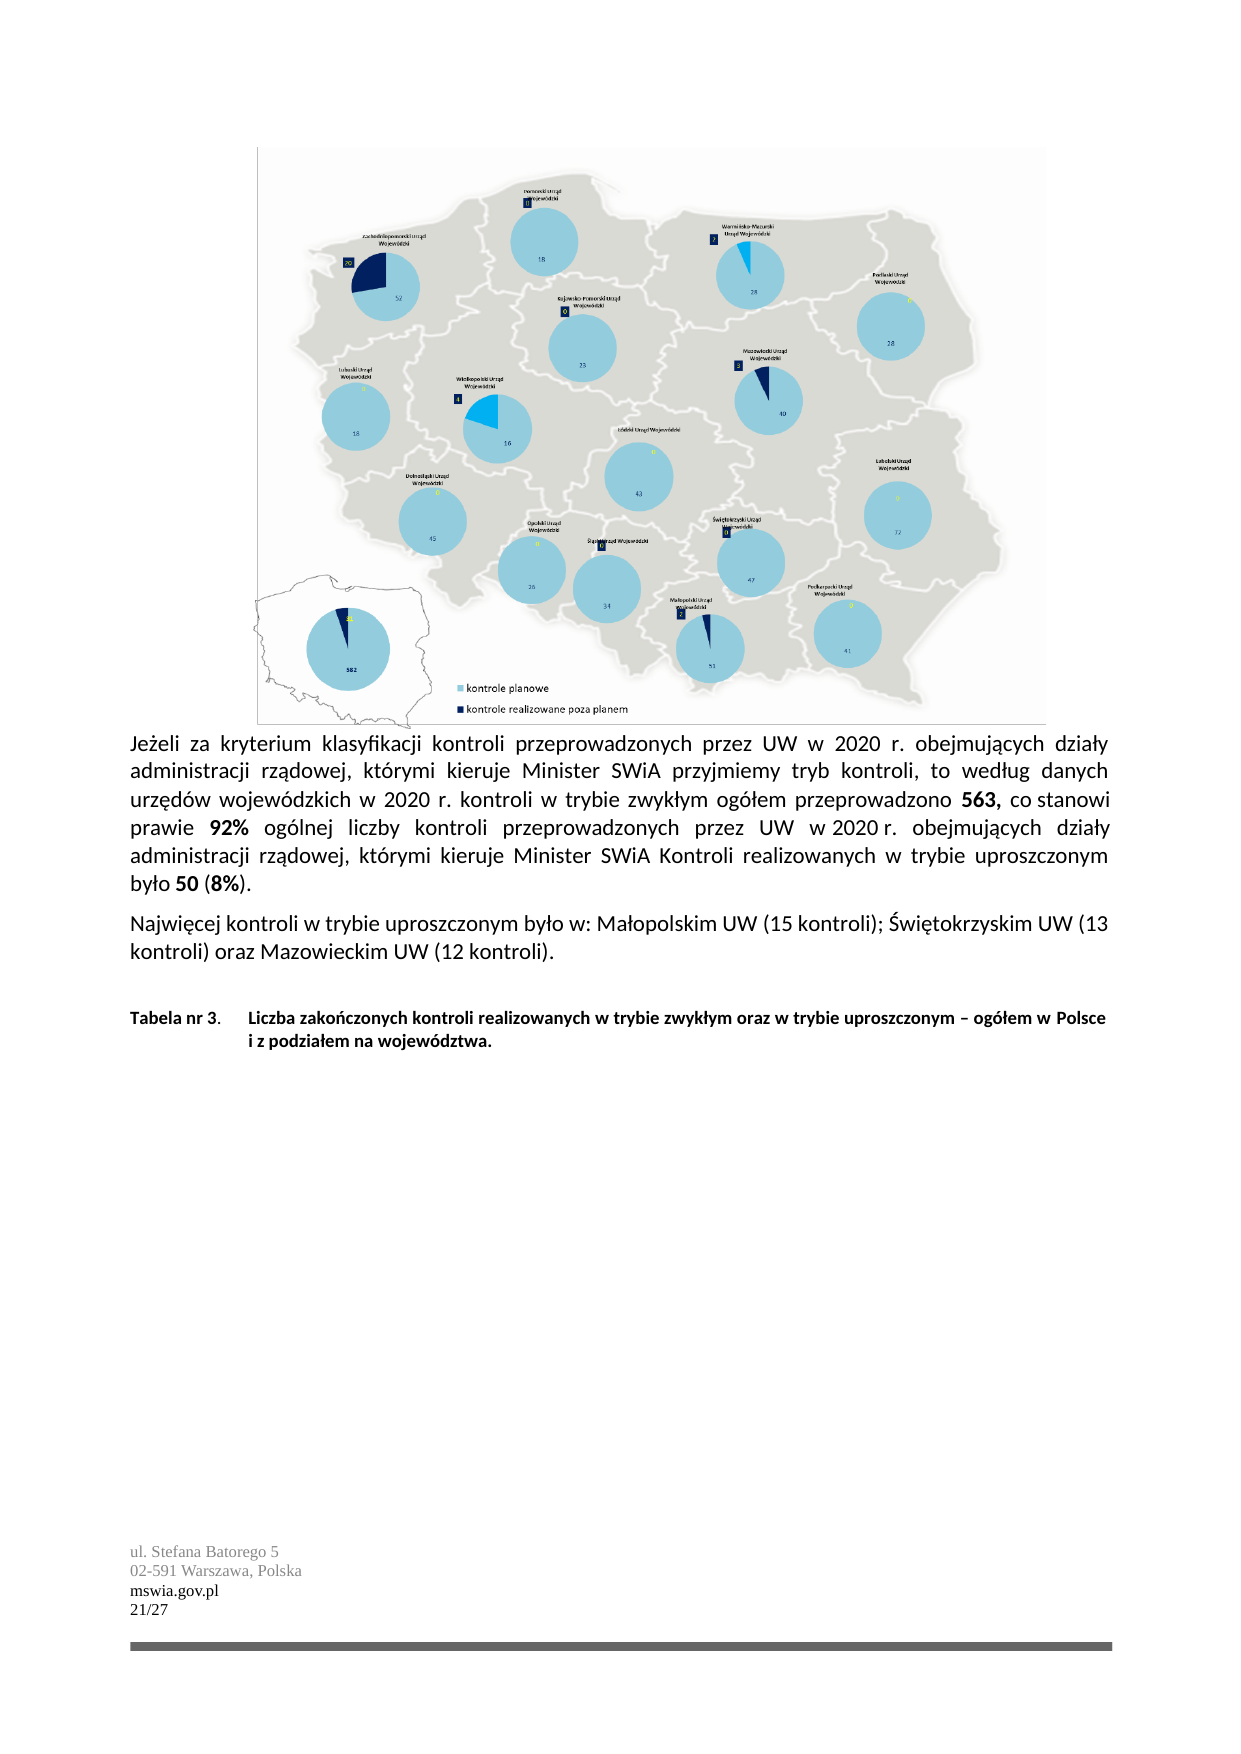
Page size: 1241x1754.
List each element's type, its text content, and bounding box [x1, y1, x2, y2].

picture [0, 1642, 1241, 1681]
text Jeżeli za kryterium klasyfikacji kontroli przeprowadzonych przez UW w 2020 r. obejmujących działy administracji rządowej, którymi kieruje Minister SWiA przyjmiemy tryb kontroli, to według danych urzędów wojewódzkich w 2020 r. kontroli w trybie zwykłym ogółem przeprowadzono 563, co stanowi prawie 92% ogólnej liczby kontroli przeprowadzonych przez UW w 2020 r. obejmujących działy administracji rządowej, którymi kieruje Minister SWiA Kontroli realizowanych w trybie uproszczonym było 50 (8%). [130, 729, 1110, 897]
text Tabela nr 3. Liczba zakończonych kontroli realizowanych w trybie zwykłym oraz w trybie uproszczonym – ogółem w Polsce i z podziałem na województwa. [130, 1006, 1110, 1052]
picture [253, 147, 1047, 729]
text Najwięcej kontroli w trybie uproszczonym było w: Małopolskim UW (15 kontroli); Świętokrzyskim UW (13 kontroli) oraz Mazowieckim UW (12 kontroli). [130, 909, 1110, 965]
